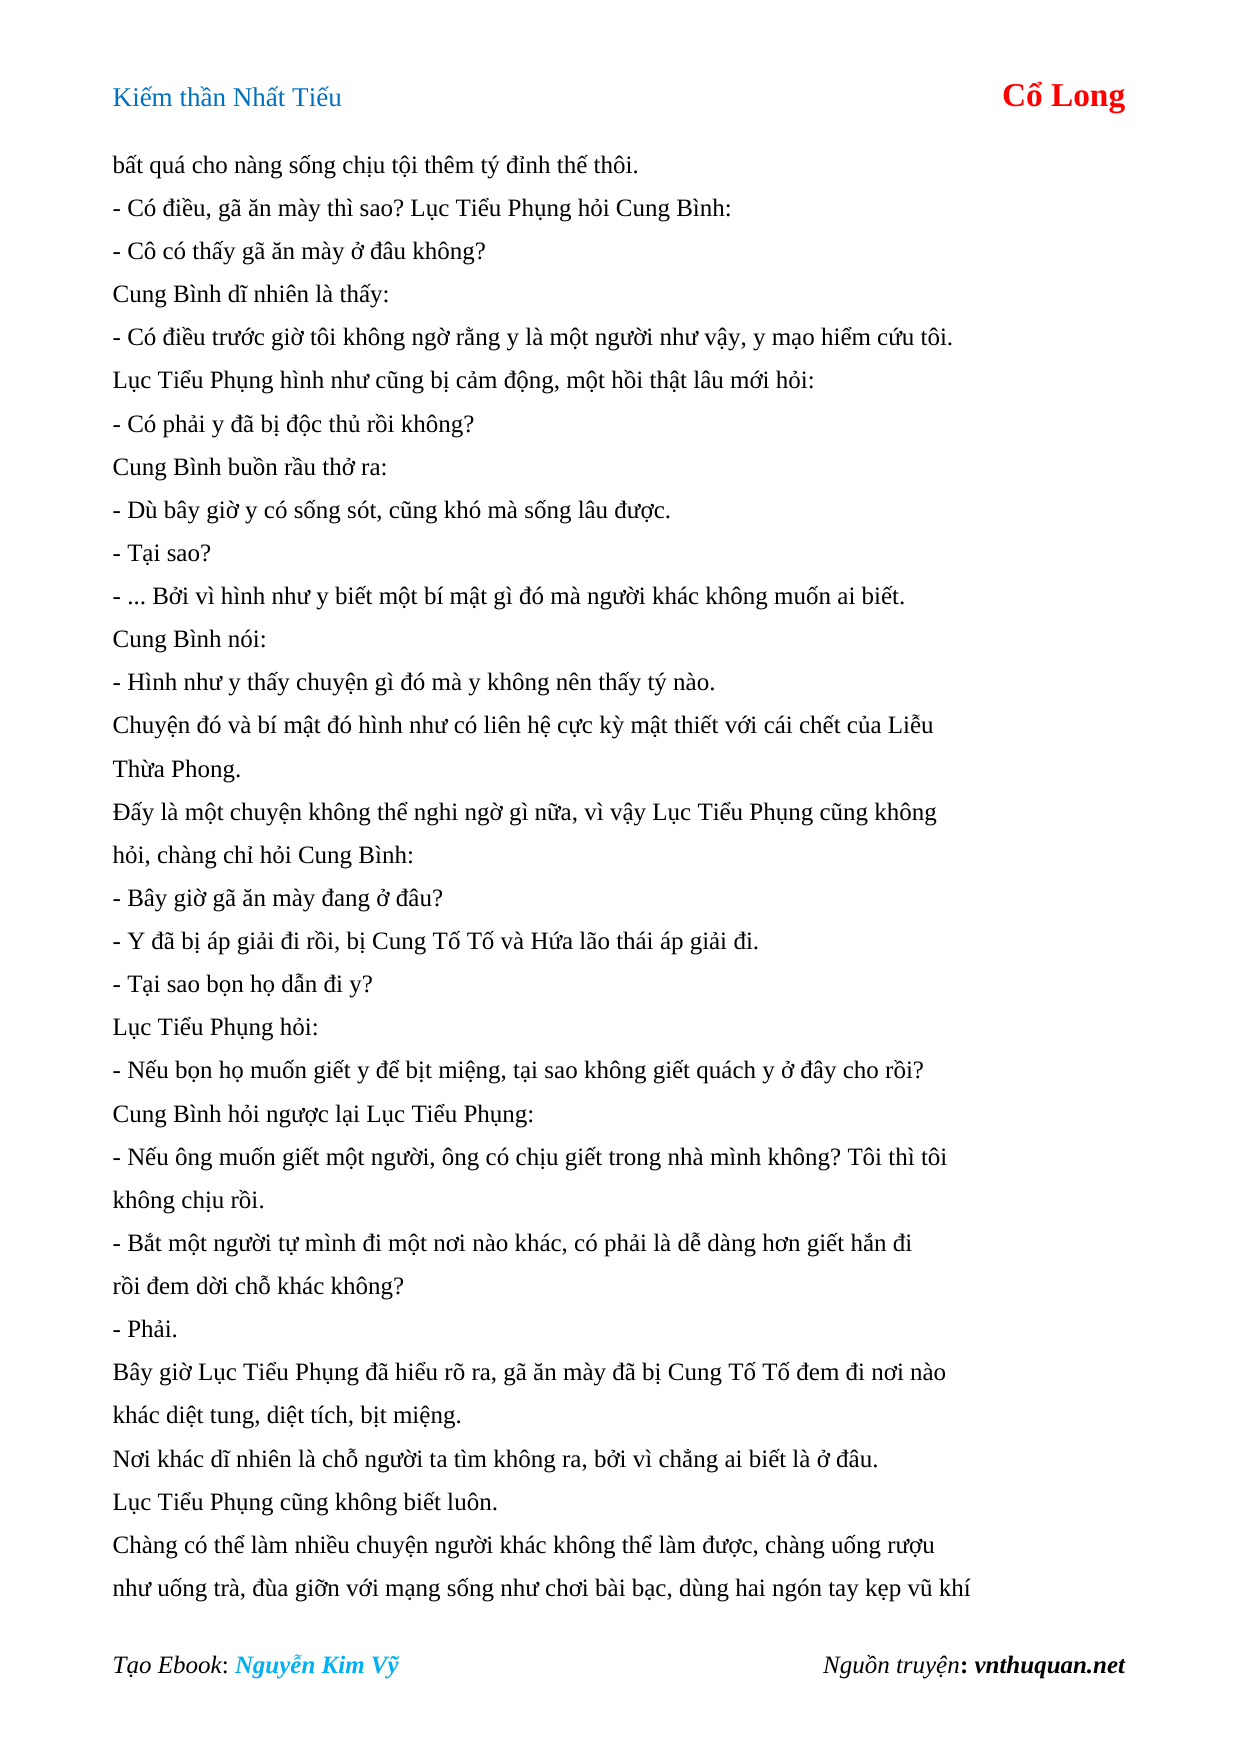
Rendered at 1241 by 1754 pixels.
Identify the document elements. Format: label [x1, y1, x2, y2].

text [112, 150, 1128, 1602]
